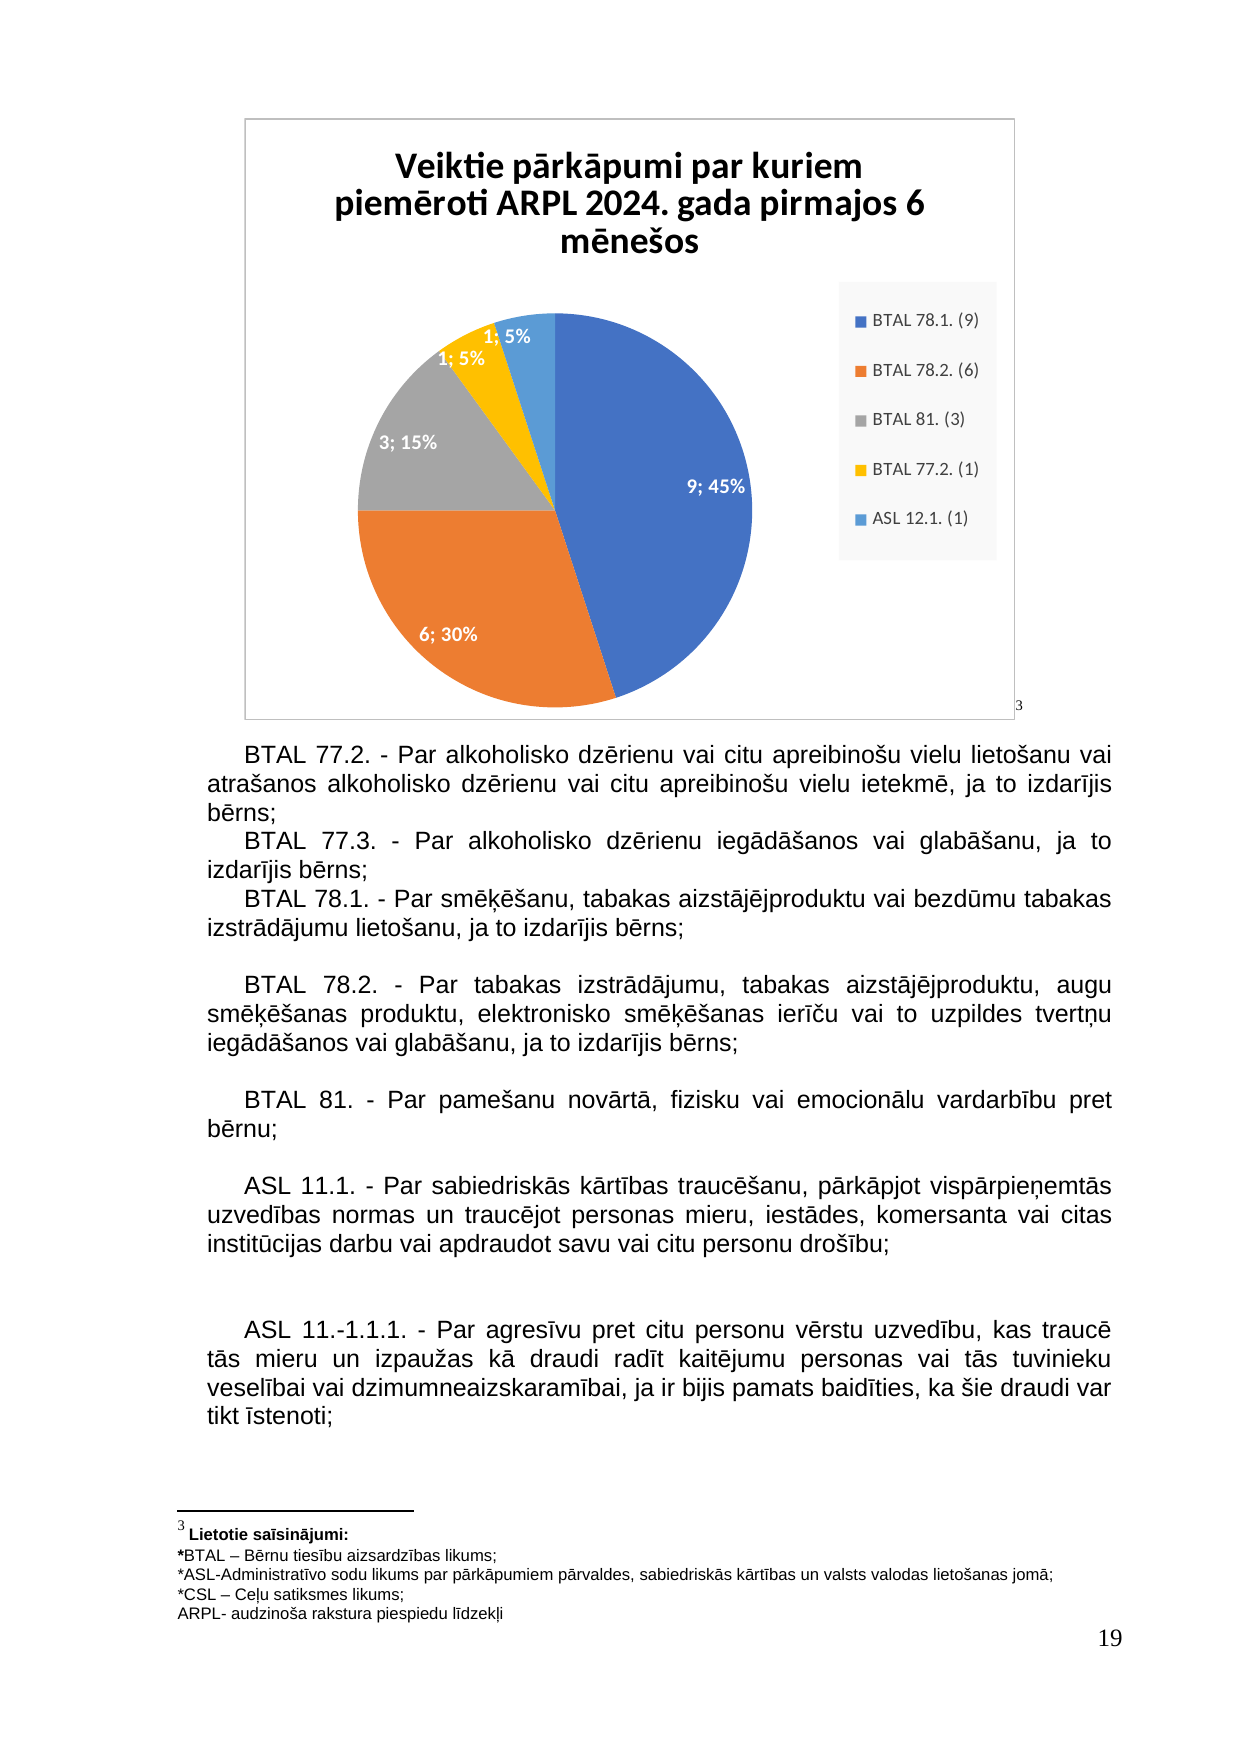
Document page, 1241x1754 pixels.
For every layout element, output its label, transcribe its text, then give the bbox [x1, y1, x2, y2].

text BTAL 81. - Par pamešanu novārtā, fizisku vai emocionālu vardarbību pret bērnu; [207, 1085, 1113, 1171]
text BTAL 78.1. - Par smēķēšanu, tabakas aizstājējproduktu vai bezdūmu tabakas izstrādājumu lietošanu, ja to izdarījis bērns; [207, 884, 1113, 970]
text BTAL 77.2. - Par alkoholisko dzērienu vai citu apreibinošu vielu lietošanu vai atrašanos alkoholisko dzērienu vai citu apreibinošu vielu ietekmē, ja to izdarījis bērns; [207, 740, 1113, 826]
text BTAL 78.2. - Par tabakas izstrādājumu, tabakas aizstājējproduktu, augu smēķēšanas produktu, elektronisko smēķēšanas ierīču vai to uzpildes tvertņu iegādāšanos vai glabāšanu, ja to izdarījis bērns; [207, 970, 1113, 1085]
text BTAL 77.3. - Par alkoholisko dzērienu iegādāšanos vai glabāšanu, ja to izdarījis bērns; [207, 826, 1113, 884]
text ASL 11.1. - Par sabiedriskās kārtības traucēšanu, pārkāpjot vispārpieņemtās uzvedības normas un traucējot personas mieru, iestādes, komersanta vai citas institūcijas darbu vai apdraudot savu vai citu personu drošību; [207, 1171, 1113, 1286]
text ASL 11.-1.1.1. - Par agresīvu pret citu personu vērstu uzvedību, kas traucē tās mieru un izpaužas kā draudi radīt kaitējumu personas vai tās tuvinieku veselībai vai dzimumneaizskaramībai, ja ir bijis pamats baidīties, ka šie draudi var tikt īstenoti; [207, 1315, 1113, 1459]
